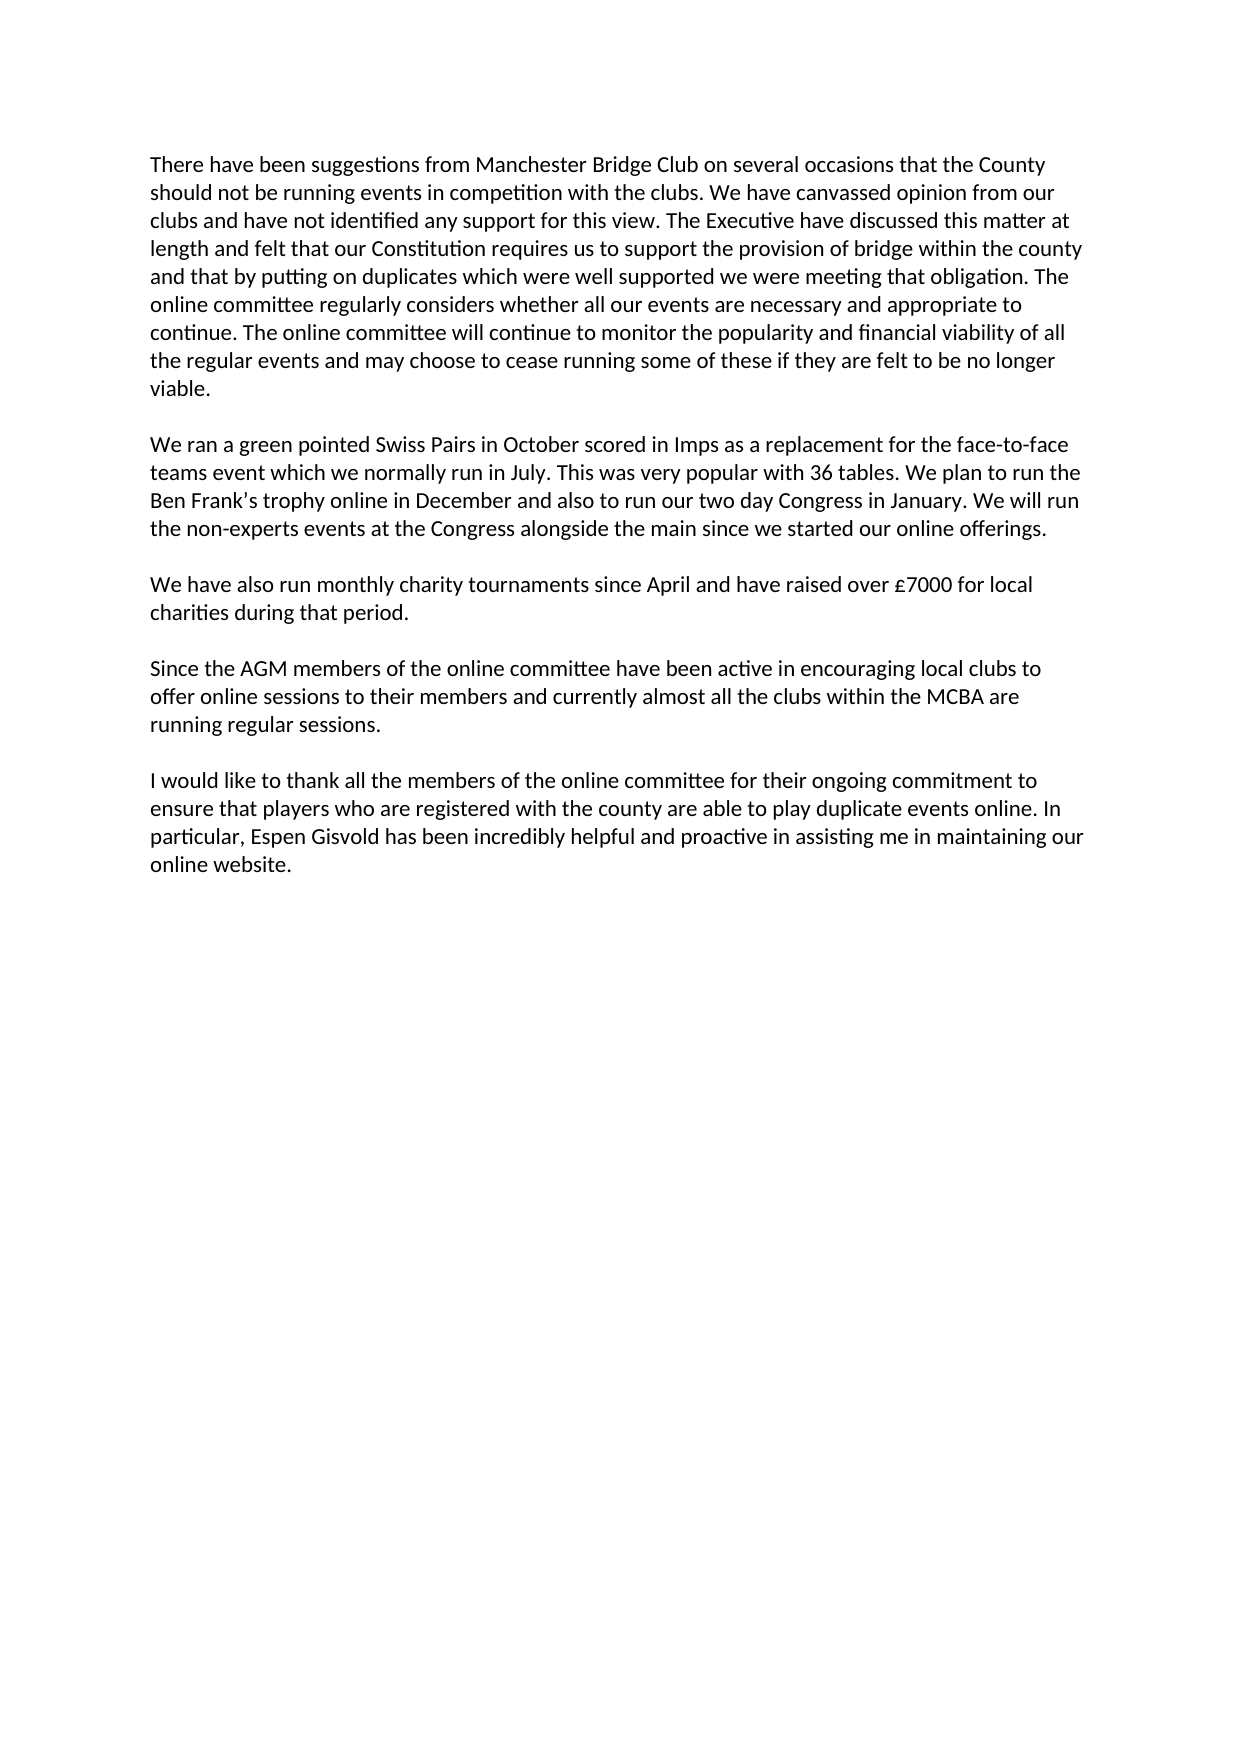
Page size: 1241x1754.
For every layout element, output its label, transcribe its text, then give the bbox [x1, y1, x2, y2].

text There have been suggestions from Manchester Bridge Club on several occasions that the County should not be running events in competition with the clubs. We have canvassed opinion from our clubs and have not identified any support for this view. The Executive have discussed this matter at length and felt that our Constitution requires us to support the provision of bridge within the county and that by putting on duplicates which were well supported we were meeting that obligation. The online committee regularly considers whether all our events are necessary and appropriate to continue. The online committee will continue to monitor the popularity and financial viability of all the regular events and may choose to cease running some of these if they are felt to be no longer viable. [150, 150, 1090, 402]
text We ran a green pointed Swiss Pairs in October scored in Imps as a replacement for the face-to-face teams event which we normally run in July. This was very popular with 36 tables. We plan to run the Ben Frank’s trophy online in December and also to run our two day Congress in January. We will run the non-experts events at the Congress alongside the main since we started our online offerings. [150, 430, 1090, 542]
text Since the AGM members of the online committee have been active in encouraging local clubs to offer online sessions to their members and currently almost all the clubs within the MCBA are running regular sessions. [150, 654, 1090, 738]
text We have also run monthly charity tournaments since April and have raised over £7000 for local charities during that period. [150, 570, 1090, 626]
text I would like to thank all the members of the online committee for their ongoing commitment to ensure that players who are registered with the county are able to play duplicate events online. In particular, Espen Gisvold has been incredibly helpful and proactive in assisting me in maintaining our online website. [150, 766, 1090, 878]
